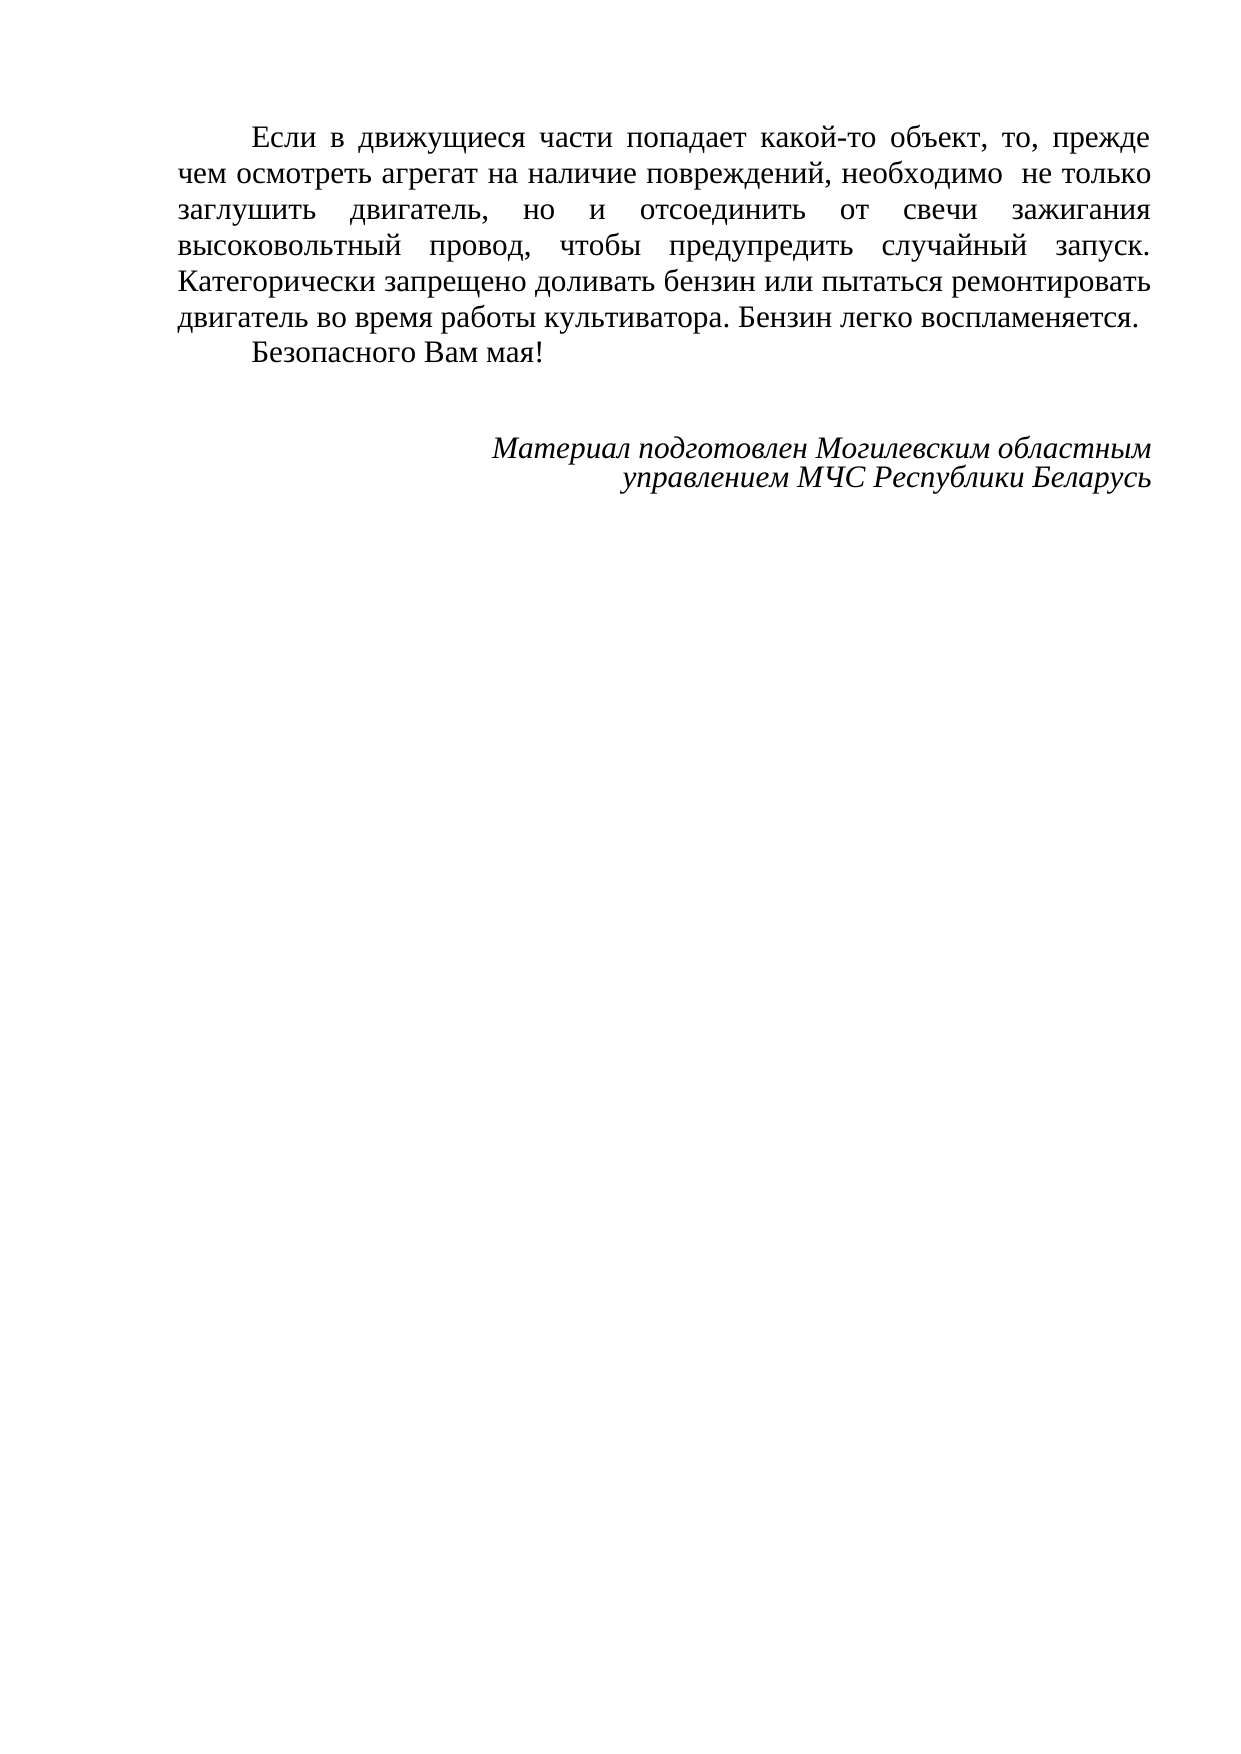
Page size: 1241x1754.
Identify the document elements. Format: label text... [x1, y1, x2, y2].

text Если в движущиеся части попадает какой-то объект, то, прежде чем осмотреть агрегат на наличие повреждений, необходимо не только заглушить двигатель, но и отсоединить от свечи зажигания высоковольтный провод, чтобы предупредить случайный запуск. Категорически запрещено доливать бензин или пытаться ремонтировать двигатель во время работы культиватора. Бензин легко воспламеняется. [177, 118, 1152, 334]
text Материал подготовлен Могилевским областным [177, 435, 1152, 464]
text управлением МЧС Республики Беларусь [177, 464, 1152, 493]
text Безопасного Вам мая! [177, 334, 1152, 370]
